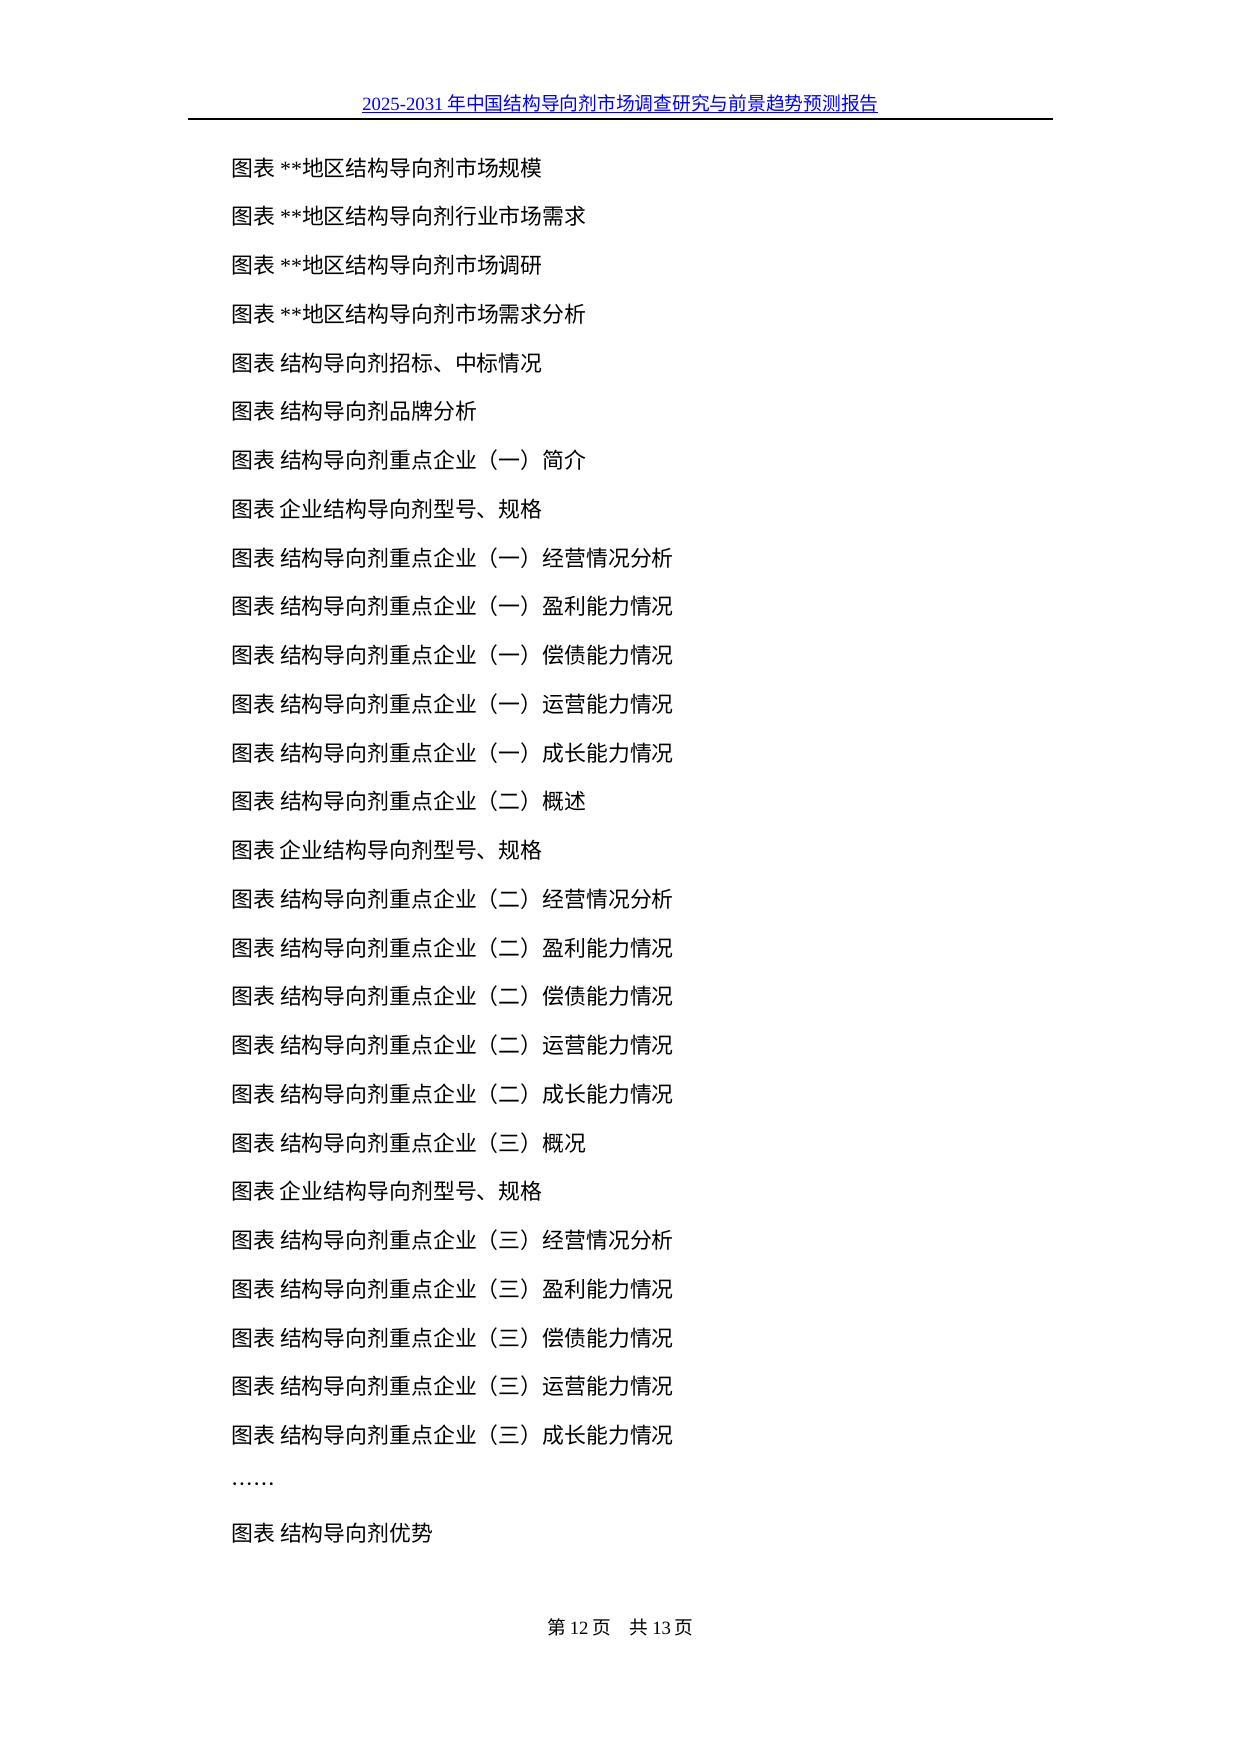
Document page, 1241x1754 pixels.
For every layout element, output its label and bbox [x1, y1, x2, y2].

text [187, 150, 1053, 1548]
